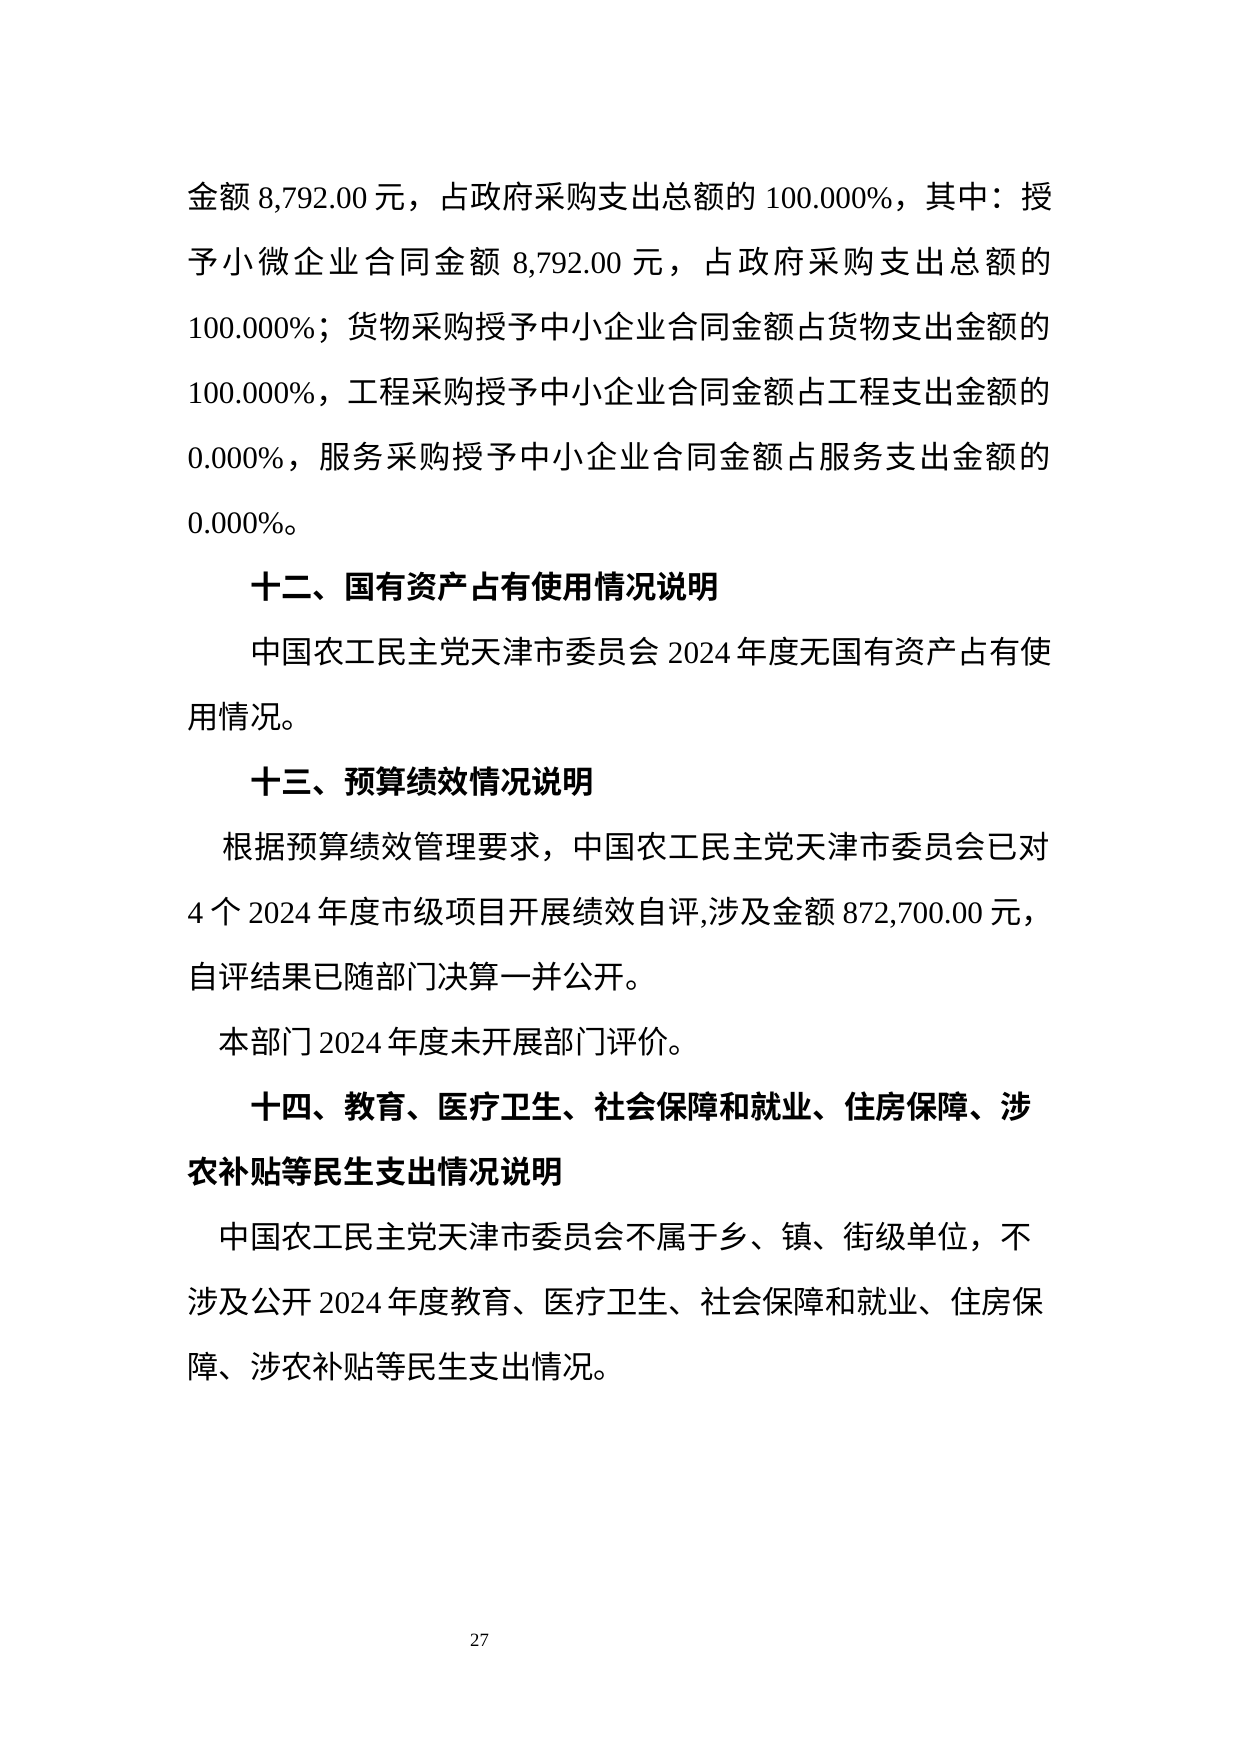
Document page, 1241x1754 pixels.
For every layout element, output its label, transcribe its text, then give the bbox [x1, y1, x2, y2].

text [187, 162, 1053, 552]
text 本部门2024年度未开展部门评价。 [187, 1007, 1053, 1072]
subtitle 十四、教育、医疗卫生、社会保障和就业、住房保障、涉农补贴等民生支出情况说明 [187, 1072, 1053, 1202]
subtitle 十三、预算绩效情况说明 [187, 747, 1053, 812]
subtitle 十二、国有资产占有使用情况说明 [187, 552, 1053, 617]
text 根据预算绩效管理要求，中国农工民主党天津市委员会已对4个2024年度市级项目开展绩效自评,涉及金额872,700.00元，自评结果已随部门决算一并公开。 [187, 812, 1053, 1007]
text 中国农工民主党天津市委员会不属于乡、镇、街级单位，不涉及公开2024年度教育、医疗卫生、社会保障和就业、住房保障、涉农补贴等民生支出情况。 [187, 1202, 1053, 1397]
text 中国农工民主党天津市委员会2024年度无国有资产占有使用情况。 [187, 617, 1053, 747]
